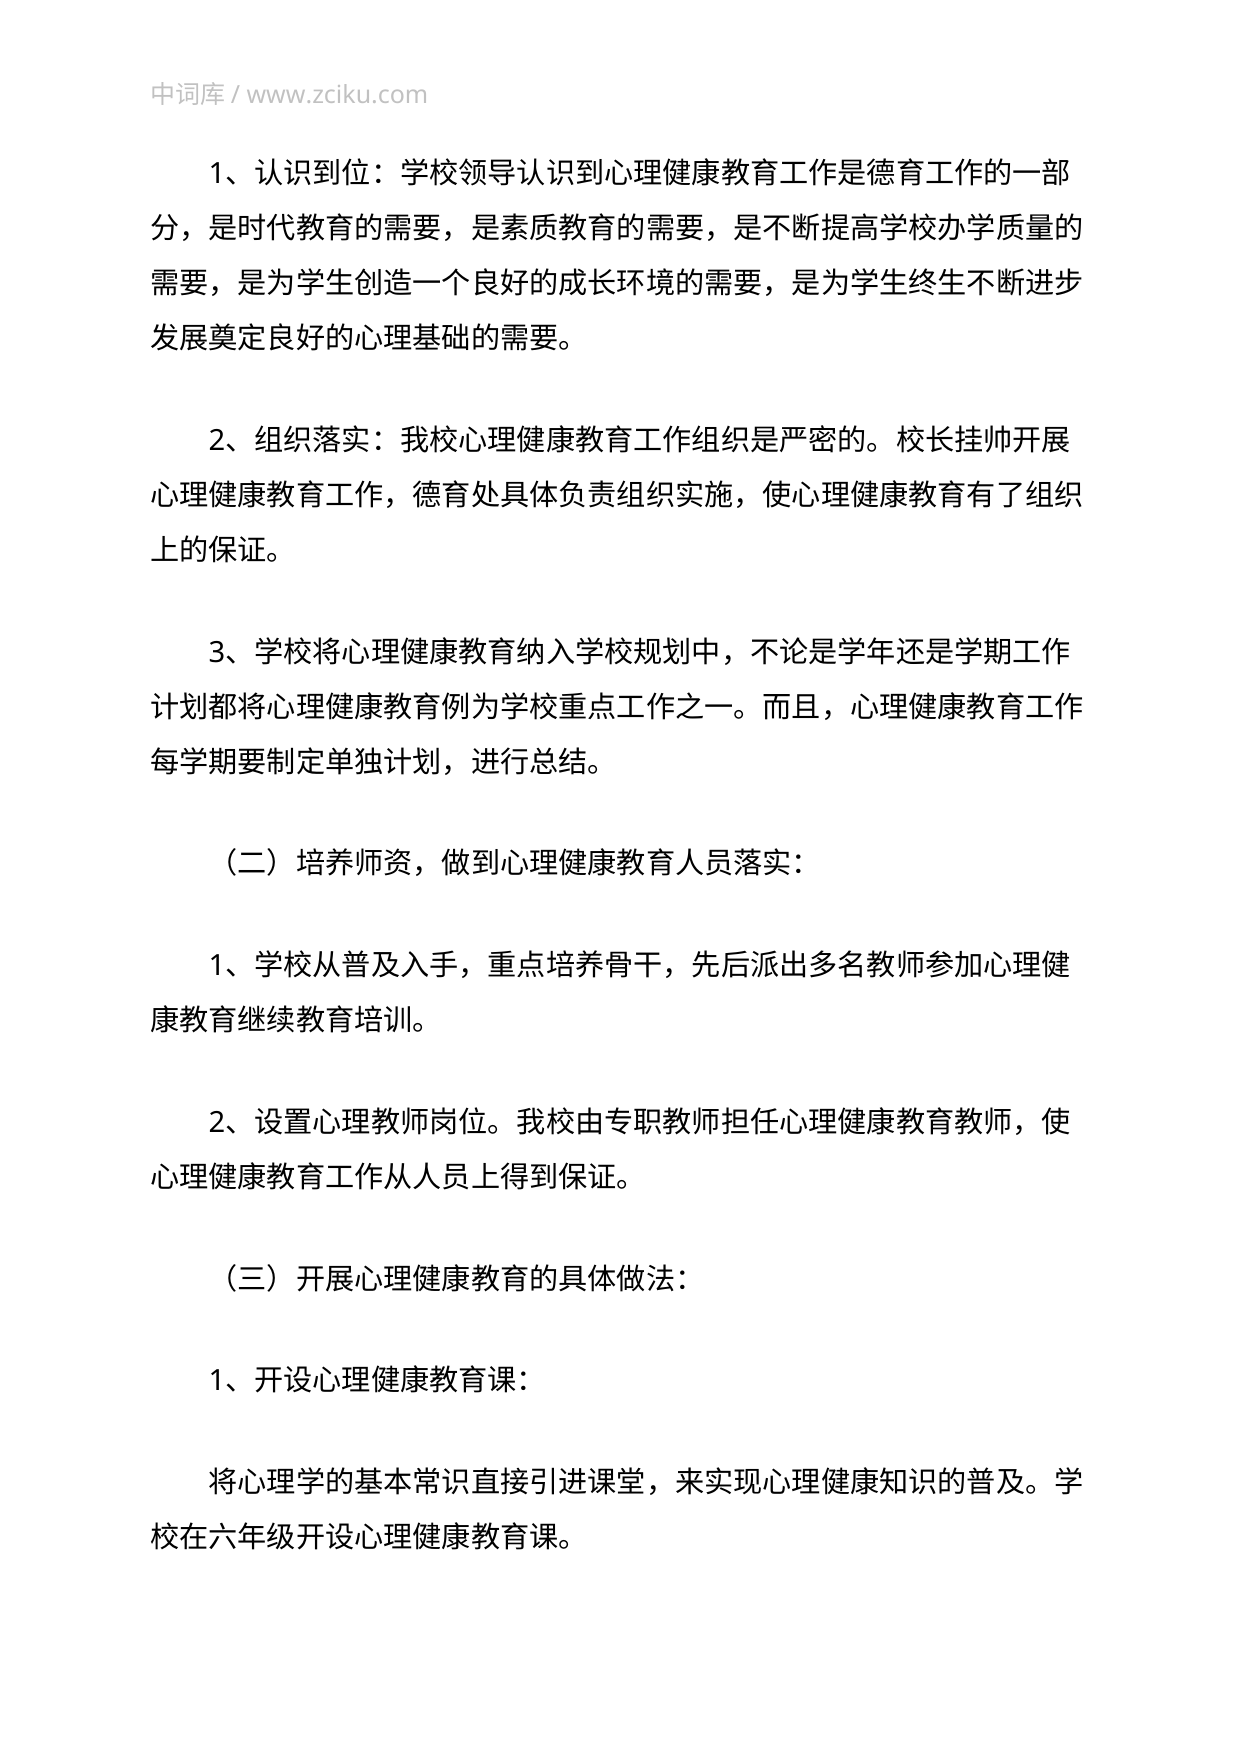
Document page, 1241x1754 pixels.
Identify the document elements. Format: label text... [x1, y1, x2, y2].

text （二）培养师资，做到心理健康教育人员落实： [150, 840, 1090, 882]
text 1、认识到位：学校领导认识到心理健康教育工作是德育工作的一部分，是时代教育的需要，是素质教育的需要，是不断提高学校办学质量的需要，是为学生创造一个良好的成长环境的需要，是为学生终生不断进步发展奠定良好的心理基础的需要。 [150, 150, 1090, 357]
text 将心理学的基本常识直接引进课堂，来实现心理健康知识的普及。学校在六年级开设心理健康教育课。 [150, 1459, 1090, 1556]
text 1、学校从普及入手，重点培养骨干，先后派出多名教师参加心理健康教育继续教育培训。 [150, 942, 1090, 1039]
text 1、开设心理健康教育课： [150, 1357, 1090, 1399]
text 2、组织落实：我校心理健康教育工作组织是严密的。校长挂帅开展心理健康教育工作，德育处具体负责组织实施，使心理健康教育有了组织上的保证。 [150, 417, 1090, 569]
text 3、学校将心理健康教育纳入学校规划中，不论是学年还是学期工作计划都将心理健康教育例为学校重点工作之一。而且，心理健康教育工作每学期要制定单独计划，进行总结。 [150, 628, 1090, 780]
text 2、设置心理教师岗位。我校由专职教师担任心理健康教育教师，使心理健康教育工作从人员上得到保证。 [150, 1098, 1090, 1196]
text （三）开展心理健康教育的具体做法： [150, 1255, 1090, 1297]
